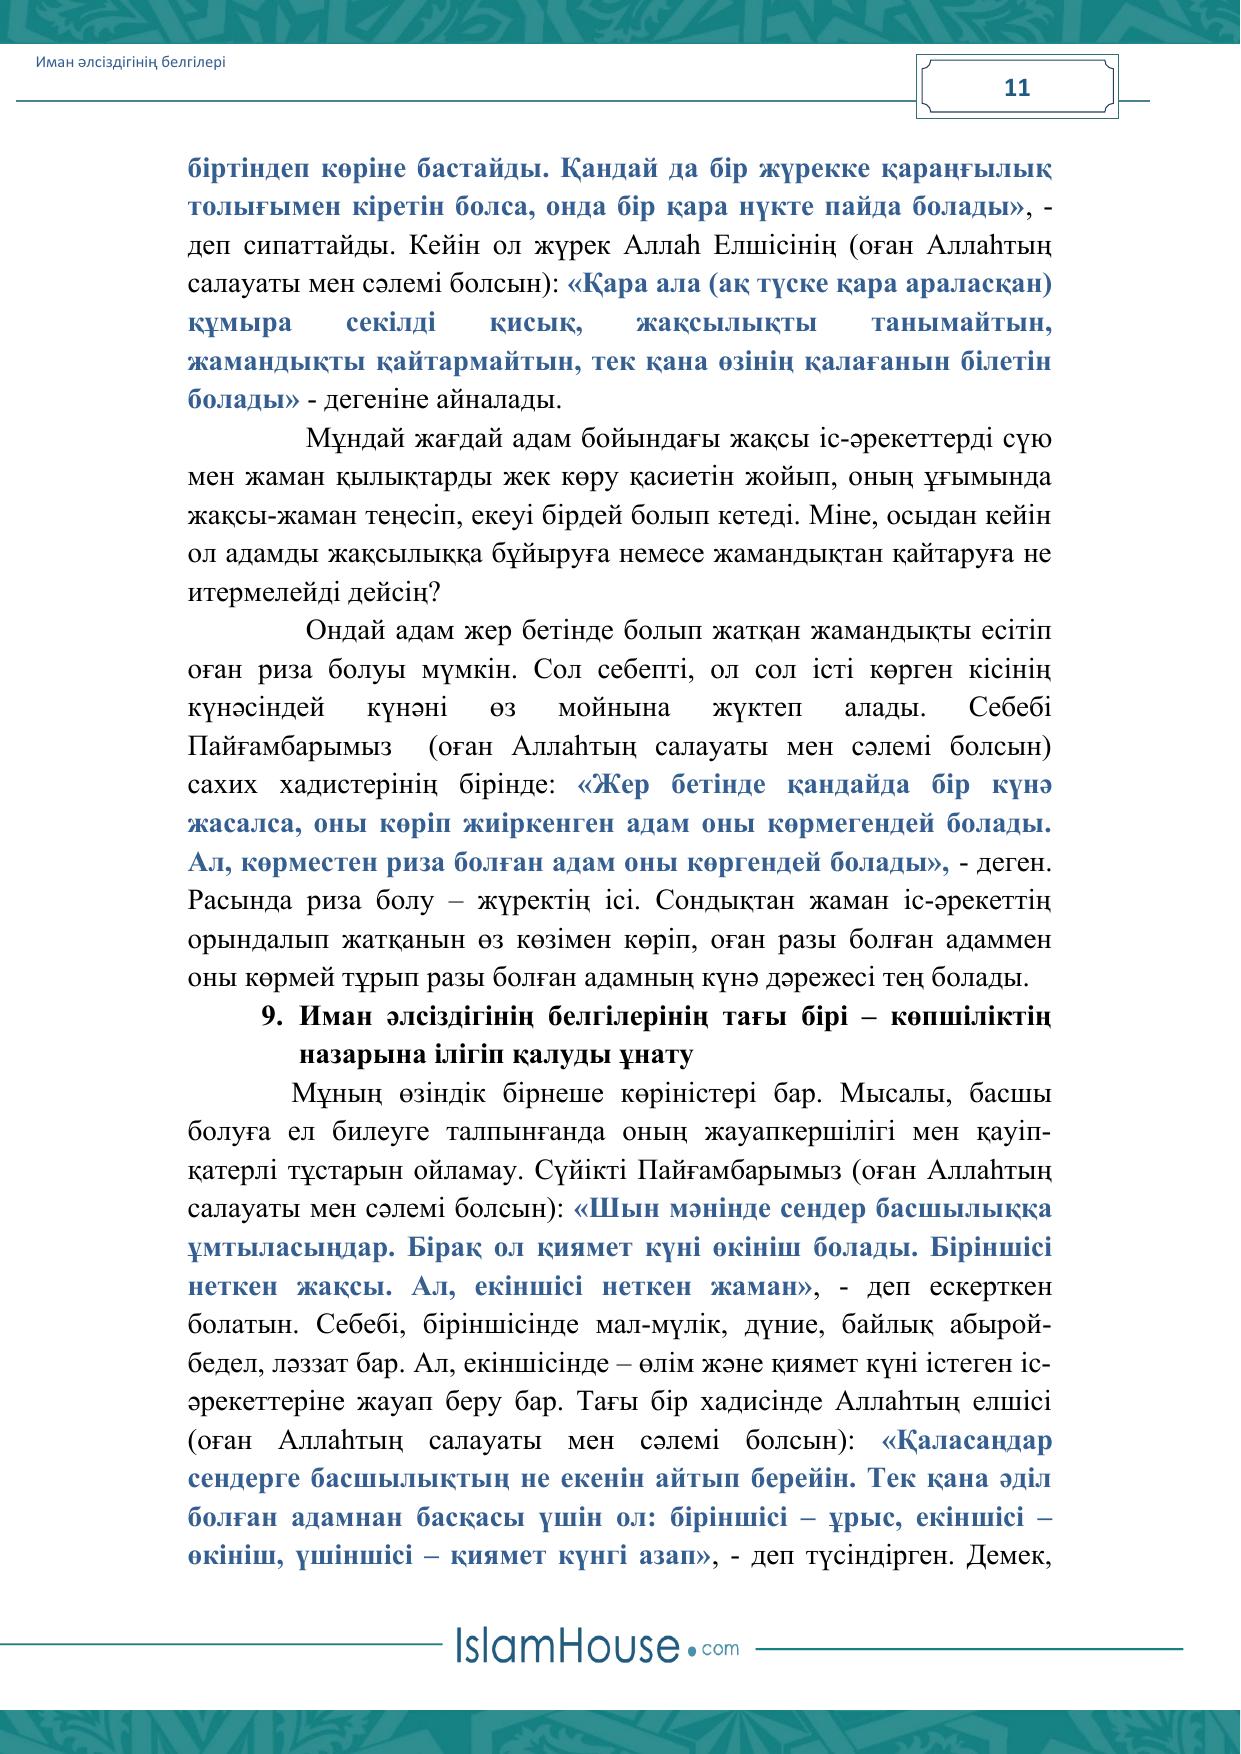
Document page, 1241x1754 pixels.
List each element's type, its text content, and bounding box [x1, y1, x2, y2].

picture [447, 1620, 1184, 1672]
list Ондай адам жер бетінде болып жатқан жамандықты есітіп оған риза болуы мүмкін. Сол себепті, ол сол істі көрген кісінің күнәсіндей күнәні өз мойнына жүктеп алады. Себебі Пайғамбарымыз (оған Аллаһтың салауаты мен сәлемі болсын) сахих хадистерінің бірінде: «Жер бетінде қандайда бір күнә жасалса, оны көріп жиіркенген адам оны көрмегендей болады. Ал, көрместен риза болған адам оны көргендей болады», - деген. Расында риза болу – жүректің ісі. Сондықтан жаман іс-әрекеттің орындалып жатқанын өз көзімен көріп, оған разы болған адаммен оны көрмей тұрып разы болған адамның күнә дәрежесі тең болады. [187, 612, 1053, 993]
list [187, 150, 1053, 415]
picture [0, 0, 1240, 44]
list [187, 1075, 1053, 1571]
list Иман әлсіздігінің белгілерінің тағы бірі – көпшіліктің назарына ілігіп қалуды ұнату [261, 998, 1053, 1070]
list Мұндай жағдай адам бойындағы жақсы іс-әрекеттерді сүю мен жаман қылықтарды жек көру қасиетін жойып, оның ұғымында жақсы-жаман теңесіп, екеуі бірдей болып кетеді. Міне, осыдан кейін ол адамды жақсылыққа бұйыруға немесе жамандықтан қайтаруға не итермелейді дейсің? [187, 420, 1053, 607]
picture [0, 1710, 1241, 1754]
picture [0, 1618, 443, 1665]
